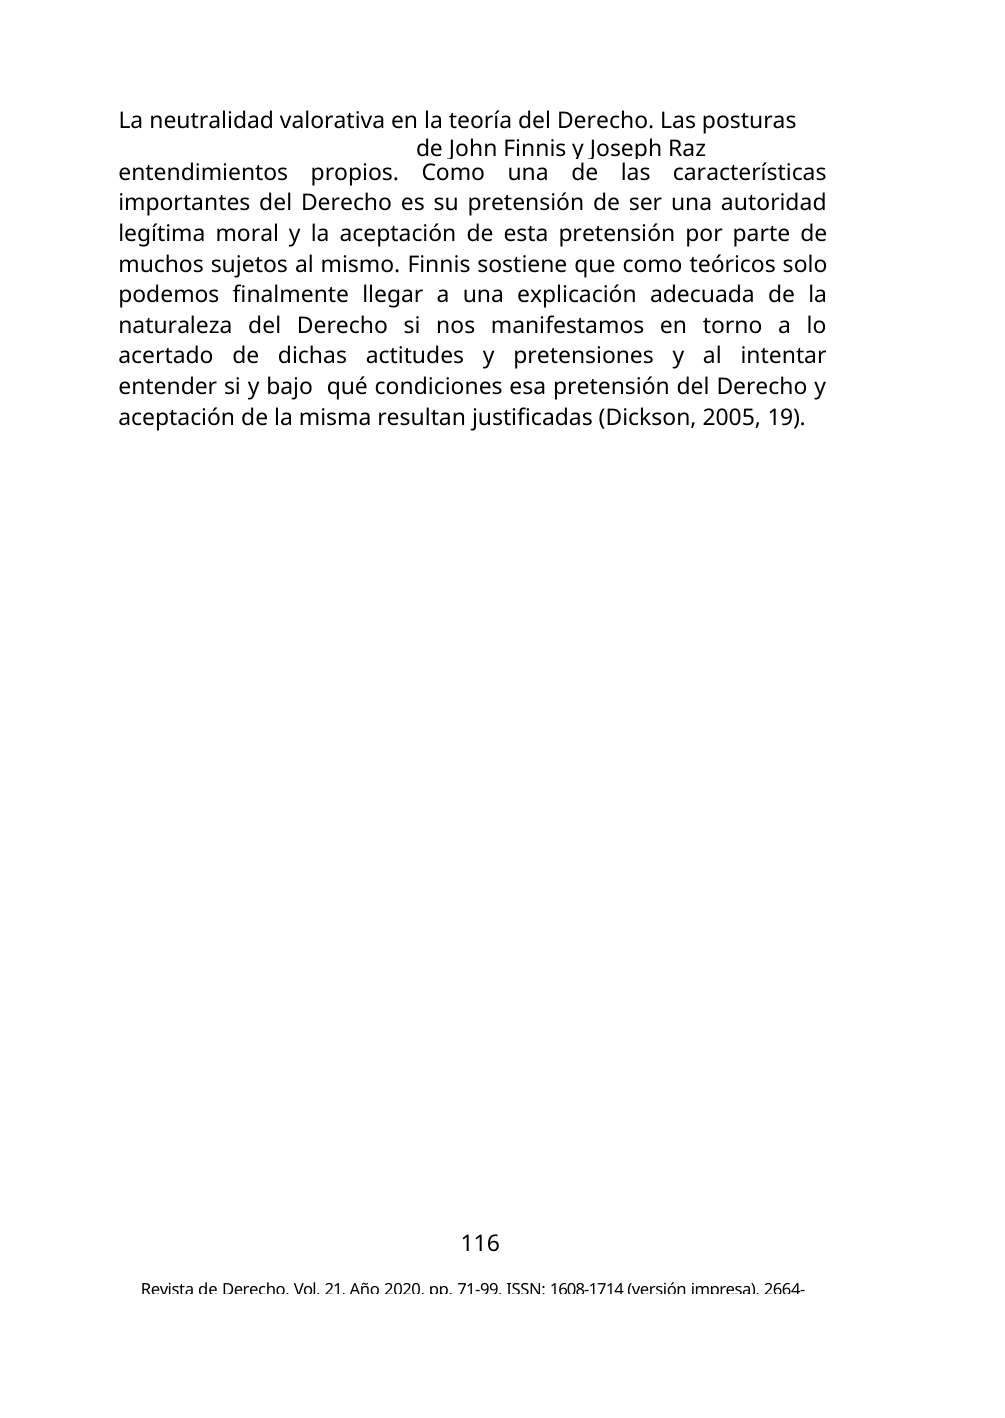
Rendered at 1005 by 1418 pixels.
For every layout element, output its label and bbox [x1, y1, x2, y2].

text [118, 156, 827, 432]
